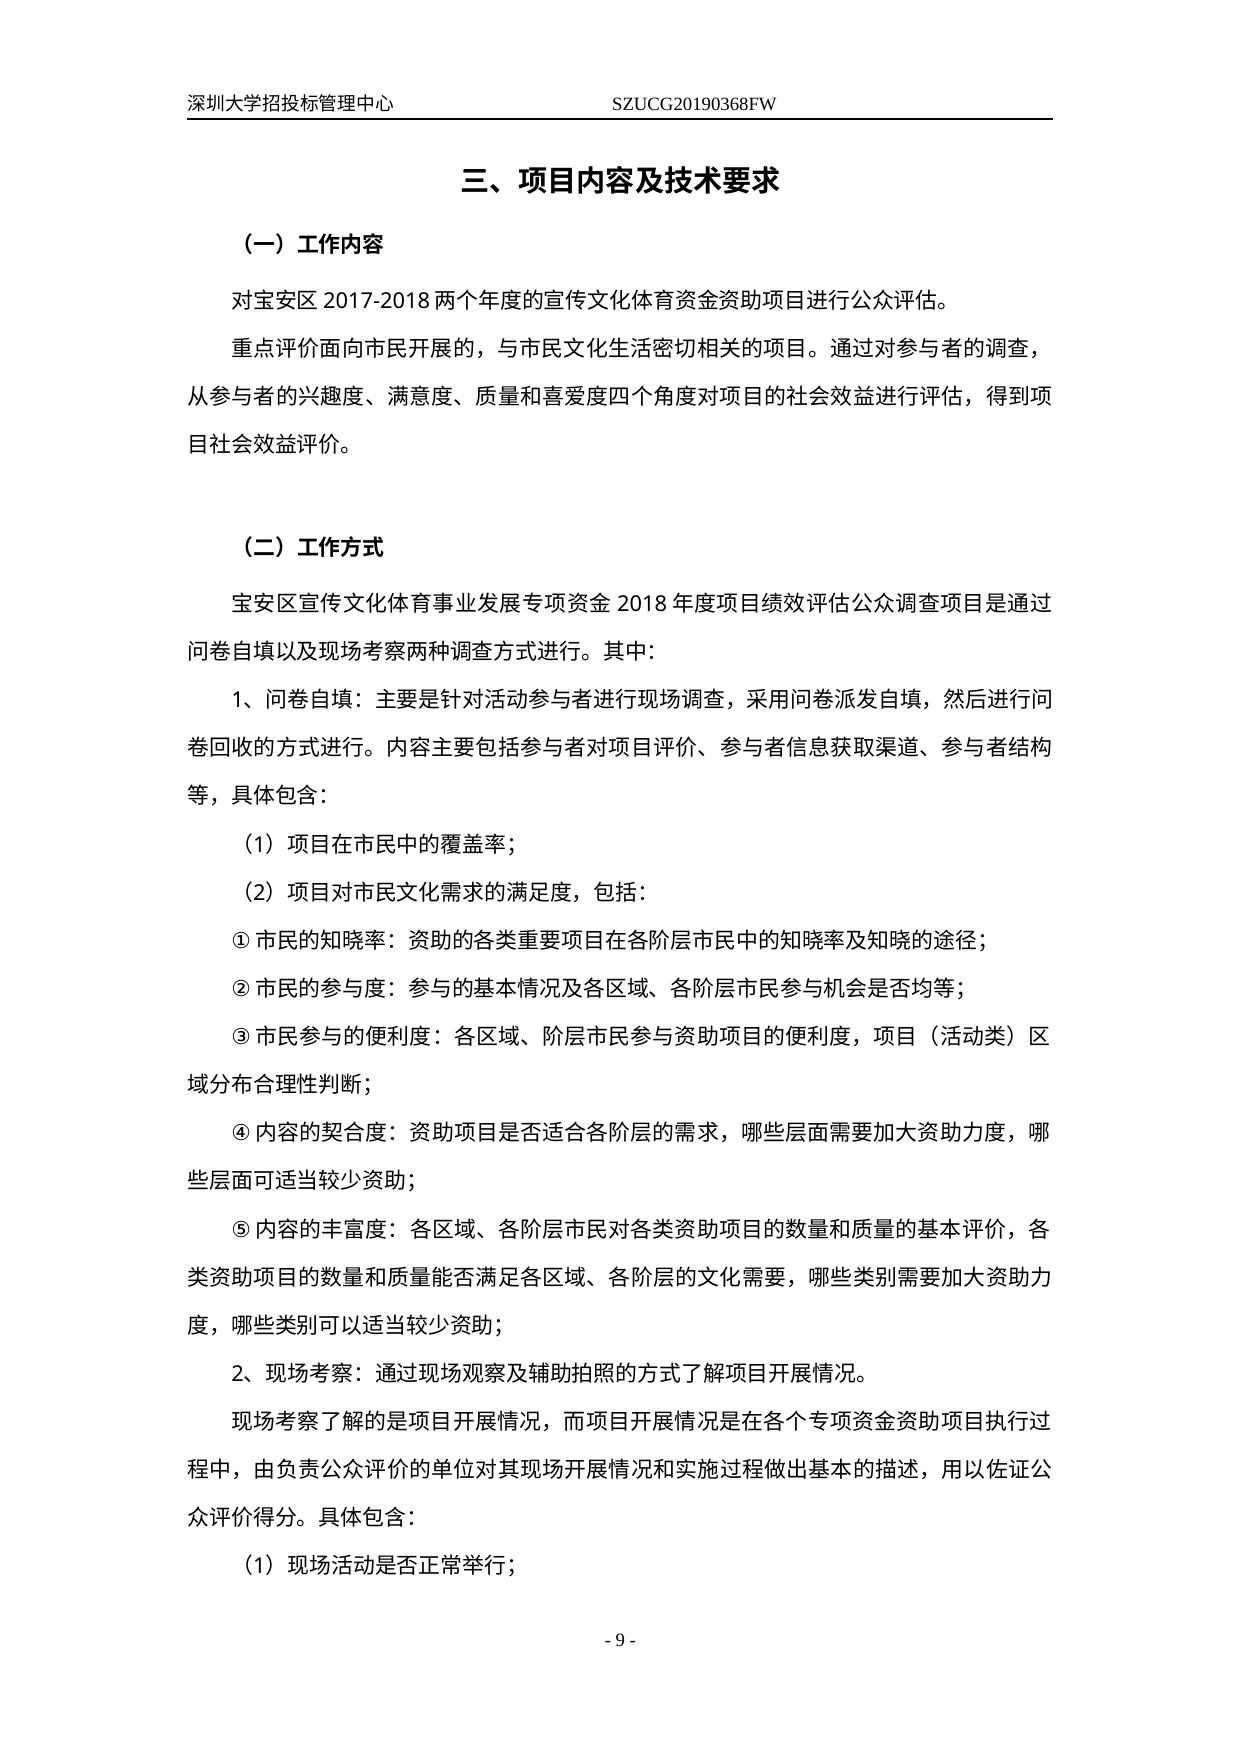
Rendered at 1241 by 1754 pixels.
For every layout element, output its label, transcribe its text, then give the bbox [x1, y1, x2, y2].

text ①市民的知晓率：资助的各类重要项目在各阶层市民中的知晓率及知晓的途径； [187, 915, 1053, 963]
text 1、问卷自填：主要是针对活动参与者进行现场调查，采用问卷派发自填，然后进行问卷回收的方式进行。内容主要包括参与者对项目评价、参与者信息获取渠道、参与者结构等，具体包含： [187, 674, 1053, 818]
text （一）工作内容 [187, 227, 1053, 259]
text 三、项目内容及技术要求 [187, 155, 1053, 203]
text 2、现场考察：通过现场观察及辅助拍照的方式了解项目开展情况。 [187, 1348, 1053, 1396]
text （1）项目在市民中的覆盖率； [187, 818, 1053, 867]
text 宝安区宣传文化体育事业发展专项资金2018年度项目绩效评估公众调查项目是通过问卷自填以及现场考察两种调查方式进行。其中： [187, 578, 1053, 674]
text 现场考察了解的是项目开展情况，而项目开展情况是在各个专项资金资助项目执行过程中，由负责公众评价的单位对其现场开展情况和实施过程做出基本的描述，用以佐证公众评价得分。具体包含： [187, 1396, 1053, 1540]
text ②市民的参与度：参与的基本情况及各区域、各阶层市民参与机会是否均等； [187, 963, 1053, 1011]
text 重点评价面向市民开展的，与市民文化生活密切相关的项目。通过对参与者的调查，从参与者的兴趣度、满意度、质量和喜爱度四个角度对项目的社会效益进行评估，得到项目社会效益评价。 [187, 323, 1053, 467]
text （2）项目对市民文化需求的满足度，包括： [187, 867, 1053, 915]
text （二）工作方式 [187, 530, 1053, 562]
text ③市民参与的便利度：各区域、阶层市民参与资助项目的便利度，项目（活动类）区域分布合理性判断； [187, 1011, 1053, 1107]
text ⑤内容的丰富度：各区域、各阶层市民对各类资助项目的数量和质量的基本评价，各类资助项目的数量和质量能否满足各区域、各阶层的文化需要，哪些类别需要加大资助力度，哪些类别可以适当较少资助； [187, 1203, 1053, 1348]
text 对宝安区2017-2018两个年度的宣传文化体育资金资助项目进行公众评估。 [187, 275, 1053, 323]
text （1）现场活动是否正常举行； [187, 1540, 1053, 1588]
text ④内容的契合度：资助项目是否适合各阶层的需求，哪些层面需要加大资助力度，哪些层面可适当较少资助； [187, 1107, 1053, 1203]
